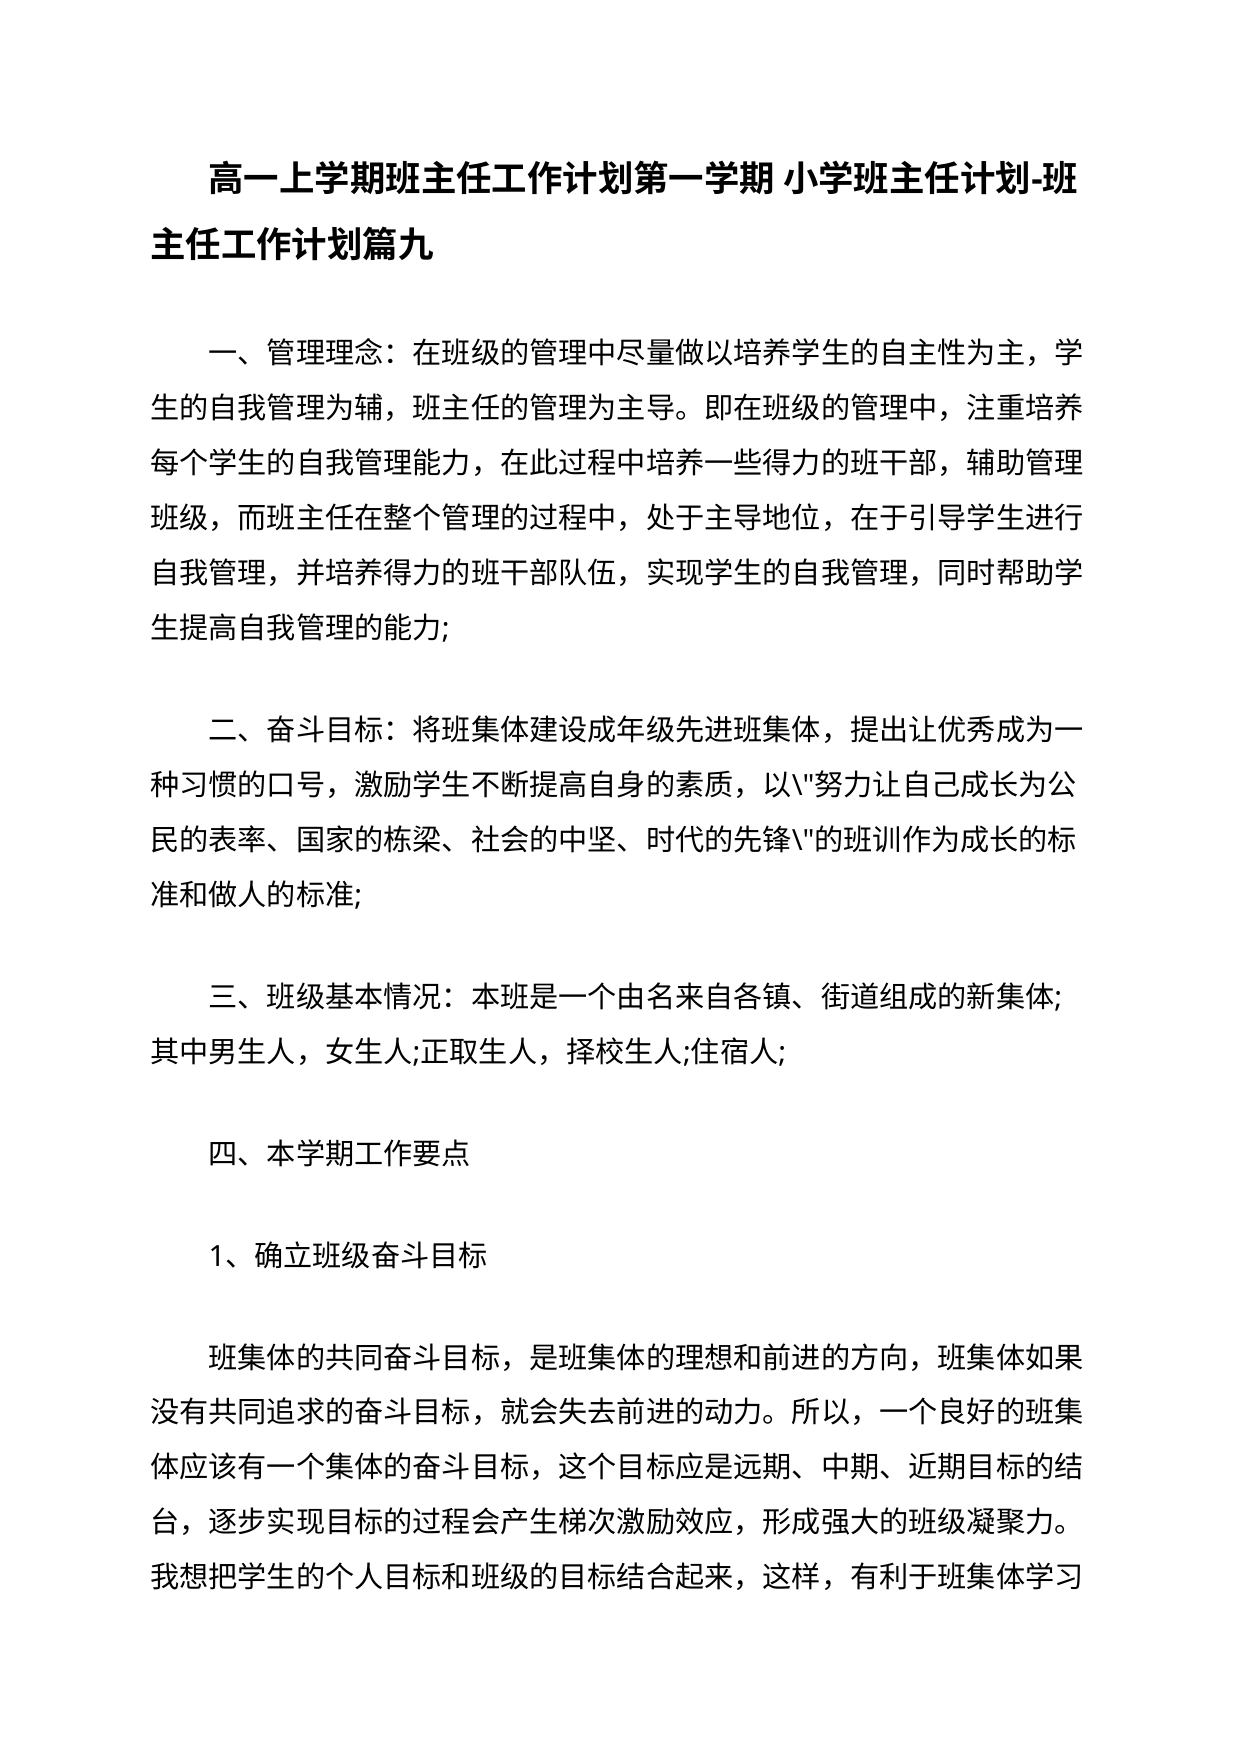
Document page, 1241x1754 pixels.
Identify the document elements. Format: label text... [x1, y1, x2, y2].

text 1、确立班级奋斗目标 [150, 1232, 1090, 1274]
text 一、管理理念：在班级的管理中尽量做以培养学生的自主性为主，学生的自我管理为辅，班主任的管理为主导。即在班级的管理中，注重培养每个学生的自我管理能力，在此过程中培养一些得力的班干部，辅助管理班级，而班主任在整个管理的过程中，处于主导地位，在于引导学生进行自我管理，并培养得力的班干部队伍，实现学生的自我管理，同时帮助学生提高自我管理的能力; [150, 330, 1090, 647]
text 四、本学期工作要点 [150, 1130, 1090, 1173]
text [150, 1334, 1090, 1596]
text 二、奋斗目标：将班集体建设成年级先进班集体，提出让优秀成为一种习惯的口号，激励学生不断提高自身的素质，以\"努力让自己成长为公民的表率、国家的栋梁、社会的中坚、时代的先锋\"的班训作为成长的标准和做人的标准; [150, 707, 1090, 914]
text 高一上学期班主任工作计划第一学期 小学班主任计划-班主任工作计划篇九 [150, 150, 1090, 268]
text 三、班级基本情况：本班是一个由名来自各镇、街道组成的新集体;其中男生人，女生人;正取生人，择校生人;住宿人; [150, 973, 1090, 1071]
